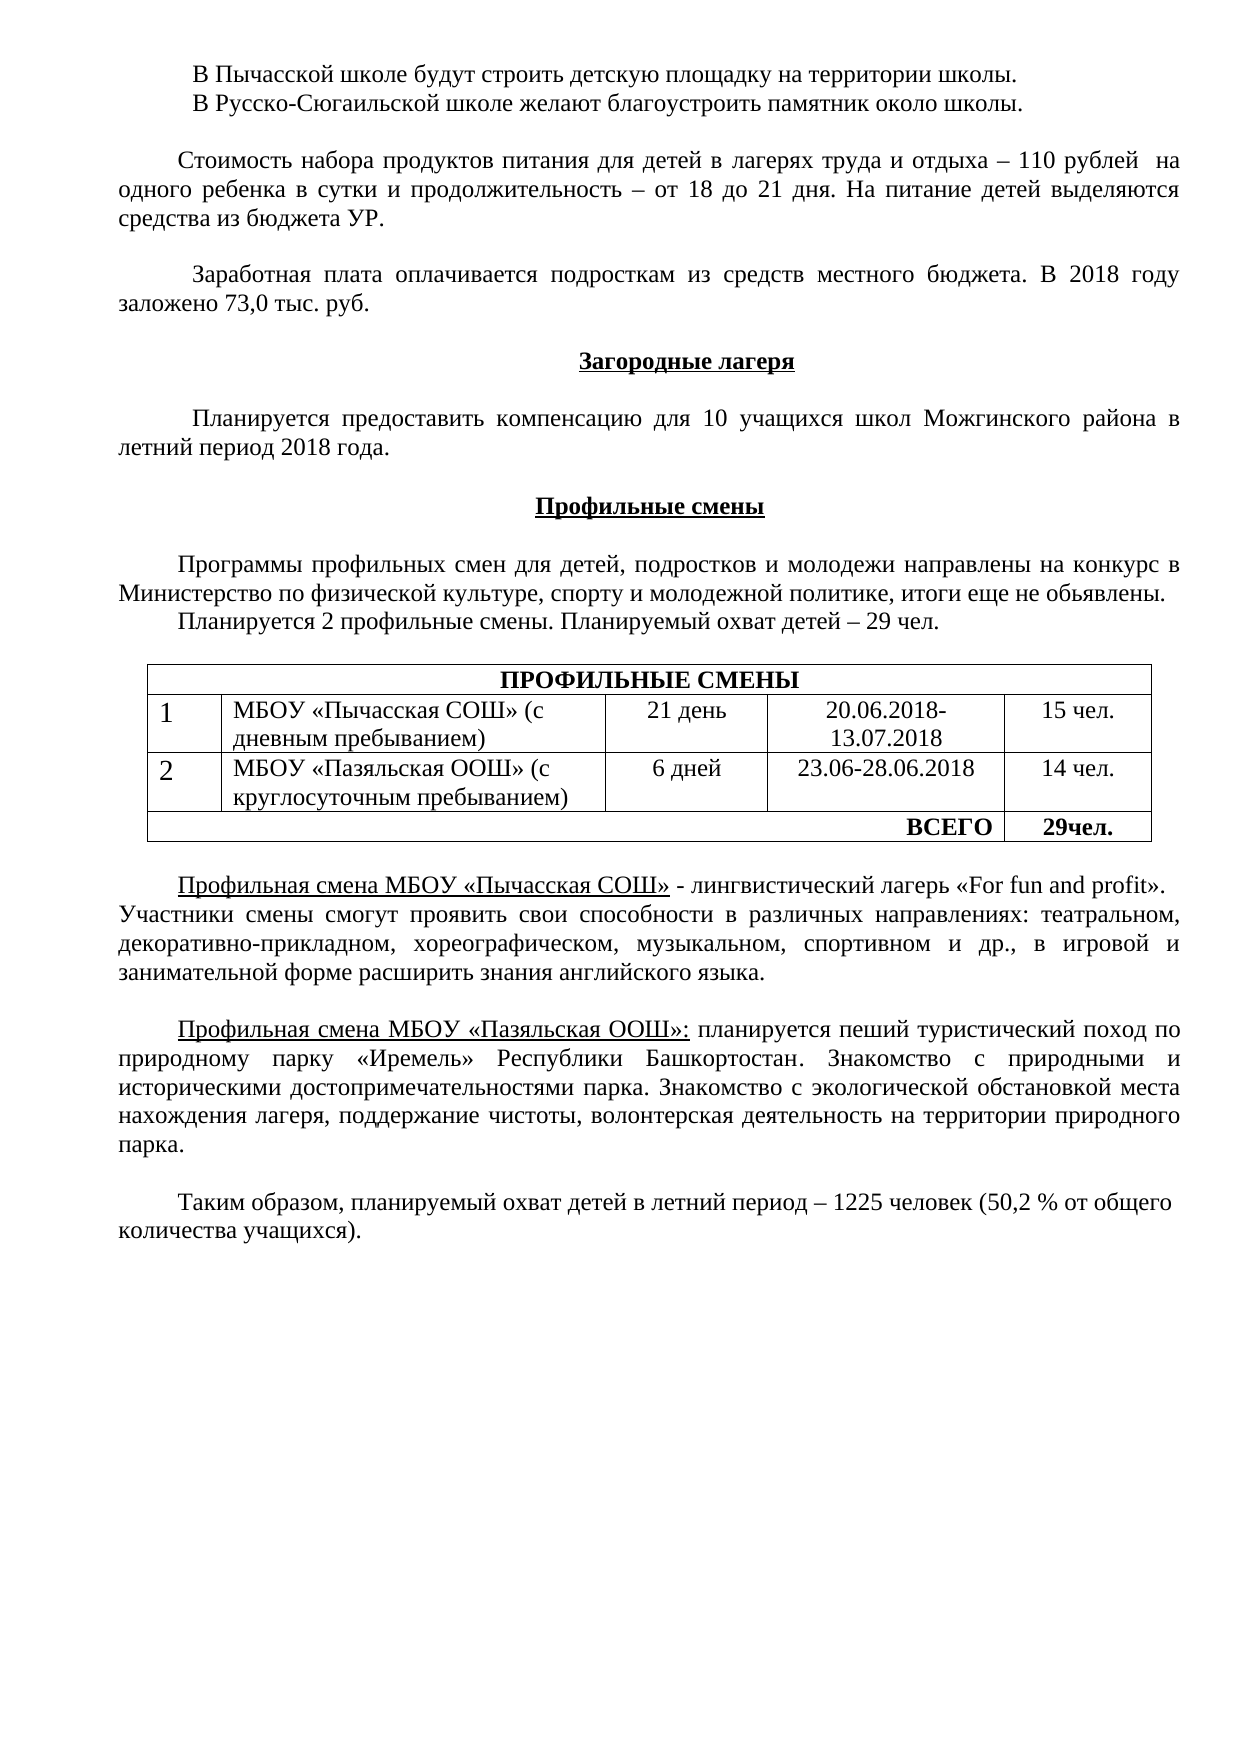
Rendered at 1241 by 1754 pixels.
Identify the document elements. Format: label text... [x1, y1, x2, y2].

text Таким образом, планируемый охват детей в летний период – 1225 человек (50,2 % от общего количества учащихся). [118, 1187, 1181, 1244]
table_header ПРОФИЛЬНЫЕ СМЕНЫ [148, 665, 1151, 694]
text Программы профильных смен для детей, подростков и молодежи направлены на конкурс в Министерство по физической культуре, спорту и молодежной политике, итоги еще не обьявлены. [118, 549, 1181, 606]
table_cell 21 день [606, 695, 767, 752]
table_cell 29чел. [1005, 812, 1151, 841]
text Загородные лагеря [118, 346, 1181, 374]
text Заработная плата оплачивается подросткам из средств местного бюджета. В 2018 году заложено 73,0 тыс. руб. [118, 259, 1181, 317]
table_cell 23.06-28.06.2018 [768, 753, 1004, 811]
text Стоимость набора продуктов питания для детей в лагерях труда и отдыха – 110 рублей на одного ребенка в сутки и продолжительность – от 18 до 21 дня. На питание детей выделяются средства из бюджета УР. [118, 145, 1181, 232]
table_cell 15 чел. [1005, 695, 1151, 752]
text Участники смены смогут проявить свои способности в различных направлениях: театральном, декоративно-прикладном, хореографическом, музыкальном, спортивном и др., в игровой и занимательной форме расширить знания английского языка. [118, 899, 1181, 985]
text В Русско-Сюгаильской школе желают благоустроить памятник около школы. [118, 88, 1181, 117]
text Профильная смена МБОУ «Пычасская СОШ» - лингвистический лагерь «For fun and profit». [118, 870, 1181, 899]
text В Пычасской школе будут строить детскую площадку на территории школы. [118, 59, 1181, 88]
table_cell МБОУ «Пазяльская ООШ» (с круглосуточным пребыванием) [222, 753, 605, 811]
table_cell ВСЕГО [148, 812, 1004, 841]
table_cell 2 [148, 753, 221, 811]
text Профильная смена МБОУ «Пазяльская ООШ»: планируется пеший туристический поход по природному парку «Иремель» Республики Башкортостан. Знакомство с природными и историческими достопримечательностями парка. Знакомство с экологической обстановкой места нахождения лагеря, поддержание чистоты, волонтерская деятельность на территории природного парка. [118, 1014, 1181, 1158]
table_cell 20.06.2018-13.07.2018 [768, 695, 1004, 752]
text Планируется предоставить компенсацию для 10 учащихся школ Можгинского района в летний период 2018 года. [118, 403, 1181, 461]
text Профильные смены [118, 491, 1181, 520]
table_cell МБОУ «Пычасская СОШ» (с дневным пребыванием) [222, 695, 605, 752]
table_cell 14 чел. [1005, 753, 1151, 811]
text Планируется 2 профильные смены. Планируемый охват детей – 29 чел. [118, 606, 1181, 635]
table_cell 1 [148, 695, 221, 752]
table_cell 6 дней [606, 753, 767, 811]
